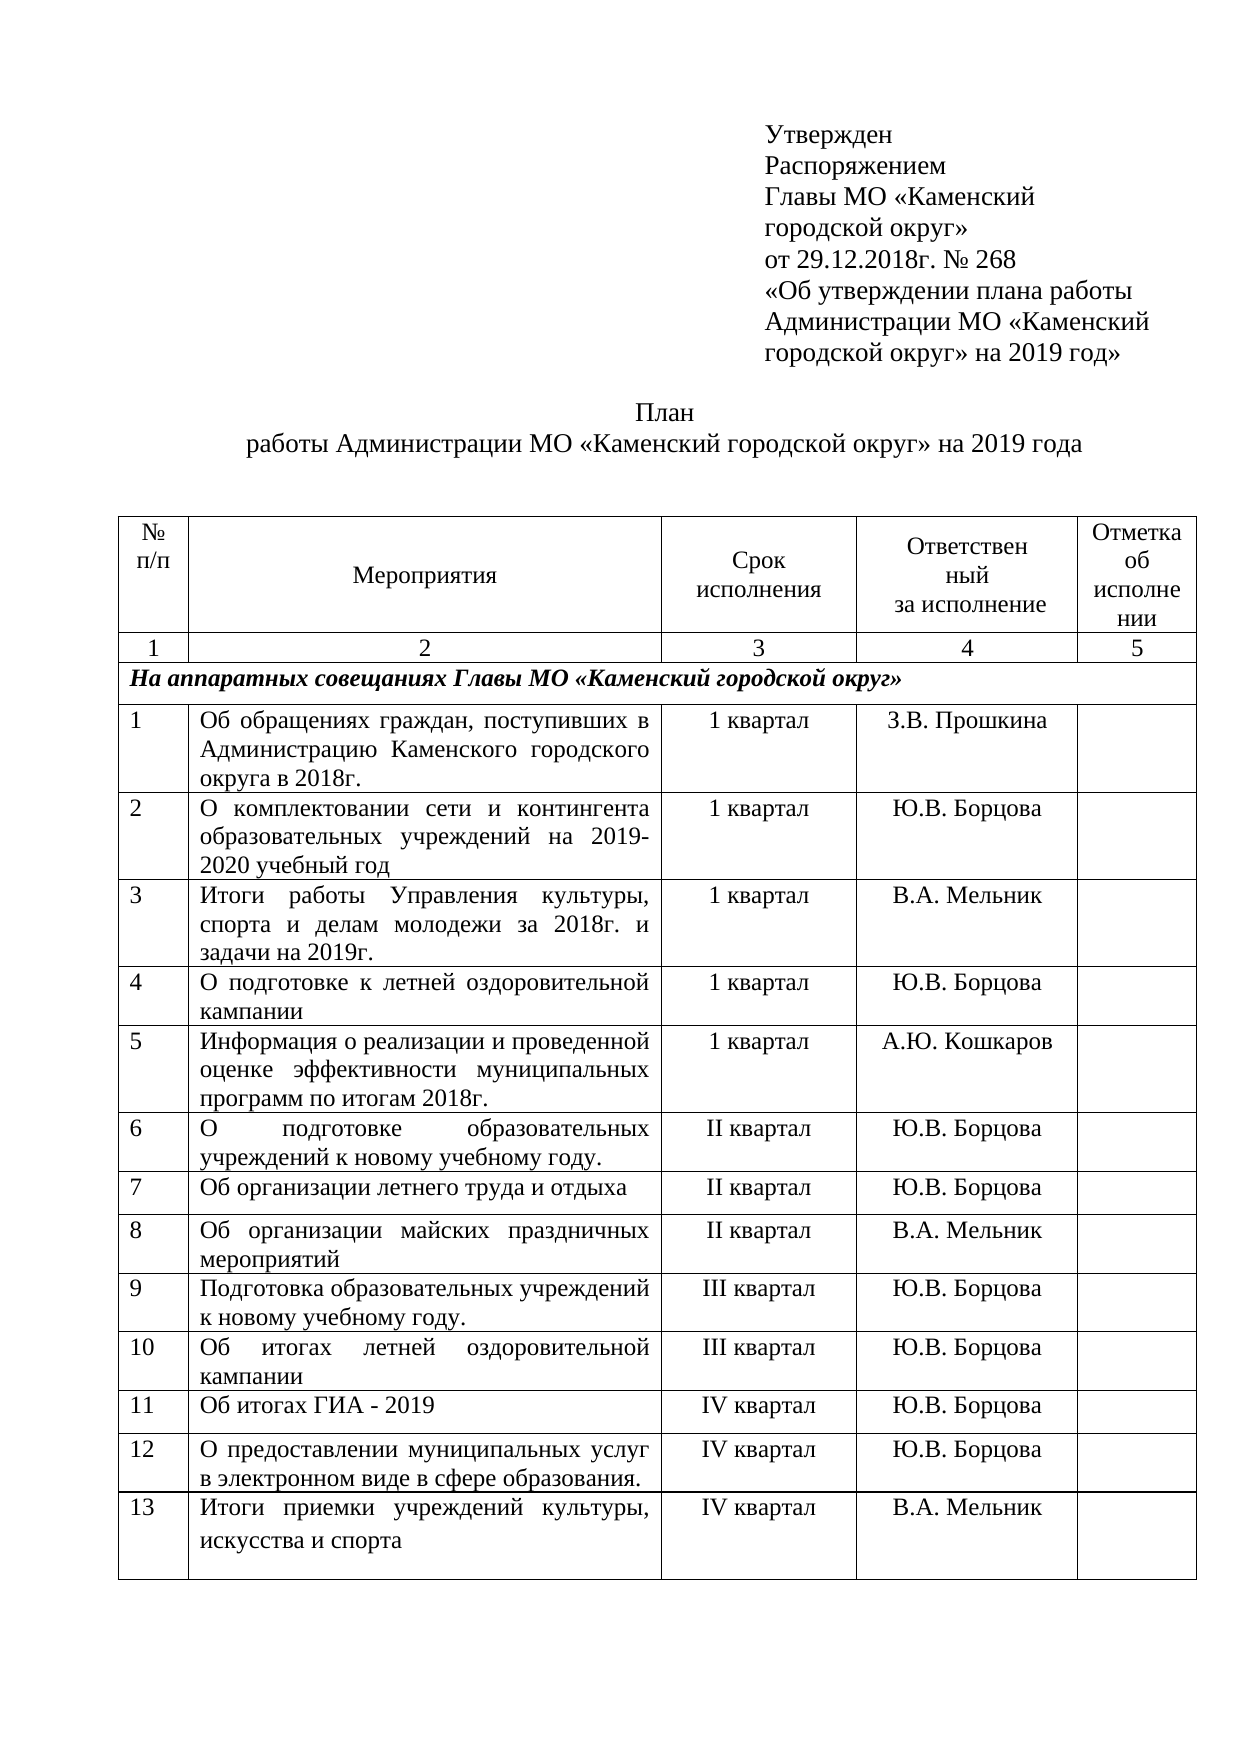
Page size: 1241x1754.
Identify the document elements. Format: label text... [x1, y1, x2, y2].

table_cell 7 [119, 1172, 188, 1214]
table_cell Ю.В. Борцова [857, 1434, 1077, 1491]
table_cell 4 [857, 633, 1077, 662]
table_header Отметка об исполне нии [1078, 517, 1196, 632]
table_cell Ю.В. Борцова [857, 1274, 1077, 1331]
table_cell Итоги приемки учреждений культуры, искусства и спорта [189, 1493, 661, 1579]
table_cell А.Ю. Кошкаров [857, 1026, 1077, 1112]
table_cell [1078, 1274, 1196, 1331]
table_cell Информация о реализации и проведенной оценке эффективности муниципальных программ по итогам 2018г. [189, 1026, 661, 1112]
table_cell [1078, 967, 1196, 1025]
table_cell В.А. Мельник [857, 1493, 1077, 1579]
table_cell IV квартал [662, 1493, 856, 1579]
table_cell [1078, 1391, 1196, 1433]
table_cell II квартал [662, 1215, 856, 1272]
table_cell О предоставлении муниципальных услуг в электронном виде в сфере образования. [189, 1434, 661, 1491]
text работы Администрации МО «Каменский городской округ» на 2019 года [177, 427, 1152, 458]
table_cell [1078, 1434, 1196, 1491]
table_cell Об организации майских праздничных мероприятий [189, 1215, 661, 1272]
table_cell 1 [119, 633, 188, 662]
table_cell 10 [119, 1332, 188, 1389]
table_header № п/п [119, 517, 188, 632]
table_cell О комплектовании сети и контингента образовательных учреждений на 2019-2020 учебный год [189, 793, 661, 879]
table_cell Об итогах летней оздоровительной кампании [189, 1332, 661, 1389]
table_cell Об обращениях граждан, поступивших в Администрацию Каменского городского округа в 2018г. [189, 705, 661, 792]
table_cell 8 [119, 1215, 188, 1272]
table_cell III квартал [662, 1274, 856, 1331]
table_cell [1078, 1493, 1196, 1579]
table_cell 1 [119, 705, 188, 792]
table_header Срок исполнения [662, 517, 856, 632]
table_cell Ю.В. Борцова [857, 967, 1077, 1025]
table_header Ответствен ный за исполнение [857, 517, 1077, 632]
table_cell О подготовке образовательных учреждений к новому учебному году. [189, 1113, 661, 1171]
table_cell 5 [1078, 633, 1196, 662]
table_cell З.В. Прошкина [857, 705, 1077, 792]
table_cell [1078, 1026, 1196, 1112]
table_cell О подготовке к летней оздоровительной кампании [189, 967, 661, 1025]
table_cell В.А. Мельник [857, 880, 1077, 966]
table_cell 2 [189, 633, 661, 662]
table_cell 1 квартал [662, 880, 856, 966]
table_cell Итоги работы Управления культуры, спорта и делам молодежи за 2018г. и задачи на 2019г. [189, 880, 661, 966]
table_cell [1078, 1215, 1196, 1272]
table_header Мероприятия [189, 517, 661, 632]
table_cell 1 квартал [662, 1026, 856, 1112]
table_cell [1078, 1172, 1196, 1214]
table_cell 6 [119, 1113, 188, 1171]
table_cell 9 [119, 1274, 188, 1331]
table_cell Ю.В. Борцова [857, 1391, 1077, 1433]
table_cell 4 [119, 967, 188, 1025]
table_cell 13 [119, 1493, 188, 1579]
table_cell IV квартал [662, 1391, 856, 1433]
table_cell 11 [119, 1391, 188, 1433]
table_cell Ю.В. Борцова [857, 793, 1077, 879]
table_cell 5 [119, 1026, 188, 1112]
table_cell [1078, 705, 1196, 792]
table_header Утвержден Распоряжением Главы МО «Каменский городской округ» от 29.12.2018г. № 268 «Об утверждении плана работы Администрации МО «Каменский городской округ» на 2019 год» [753, 118, 1163, 367]
table_cell Об организации летнего труда и отдыха [189, 1172, 661, 1214]
table_cell На аппаратных совещаниях Главы МО «Каменский городской округ» [119, 663, 1196, 704]
table_cell [1078, 880, 1196, 966]
table_cell II квартал [662, 1113, 856, 1171]
table_cell Ю.В. Борцова [857, 1172, 1077, 1214]
table_cell 1 квартал [662, 793, 856, 879]
text План [177, 396, 1152, 427]
table_cell В.А. Мельник [857, 1215, 1077, 1272]
table_cell 3 [119, 880, 188, 966]
table_cell Подготовка образовательных учреждений к новому учебному году. [189, 1274, 661, 1331]
table_cell [1078, 1332, 1196, 1389]
table_cell 1 квартал [662, 967, 856, 1025]
table_cell III квартал [662, 1332, 856, 1389]
table_cell IV квартал [662, 1434, 856, 1491]
table_cell 1 квартал [662, 705, 856, 792]
table_cell [1078, 793, 1196, 879]
table_cell 3 [662, 633, 856, 662]
table_cell Ю.В. Борцова [857, 1113, 1077, 1171]
table_cell II квартал [662, 1172, 856, 1214]
table_cell Об итогах ГИА - 2019 [189, 1391, 661, 1433]
table_cell 2 [119, 793, 188, 879]
table_cell 12 [119, 1434, 188, 1491]
table_cell [1078, 1113, 1196, 1171]
table_cell Ю.В. Борцова [857, 1332, 1077, 1389]
